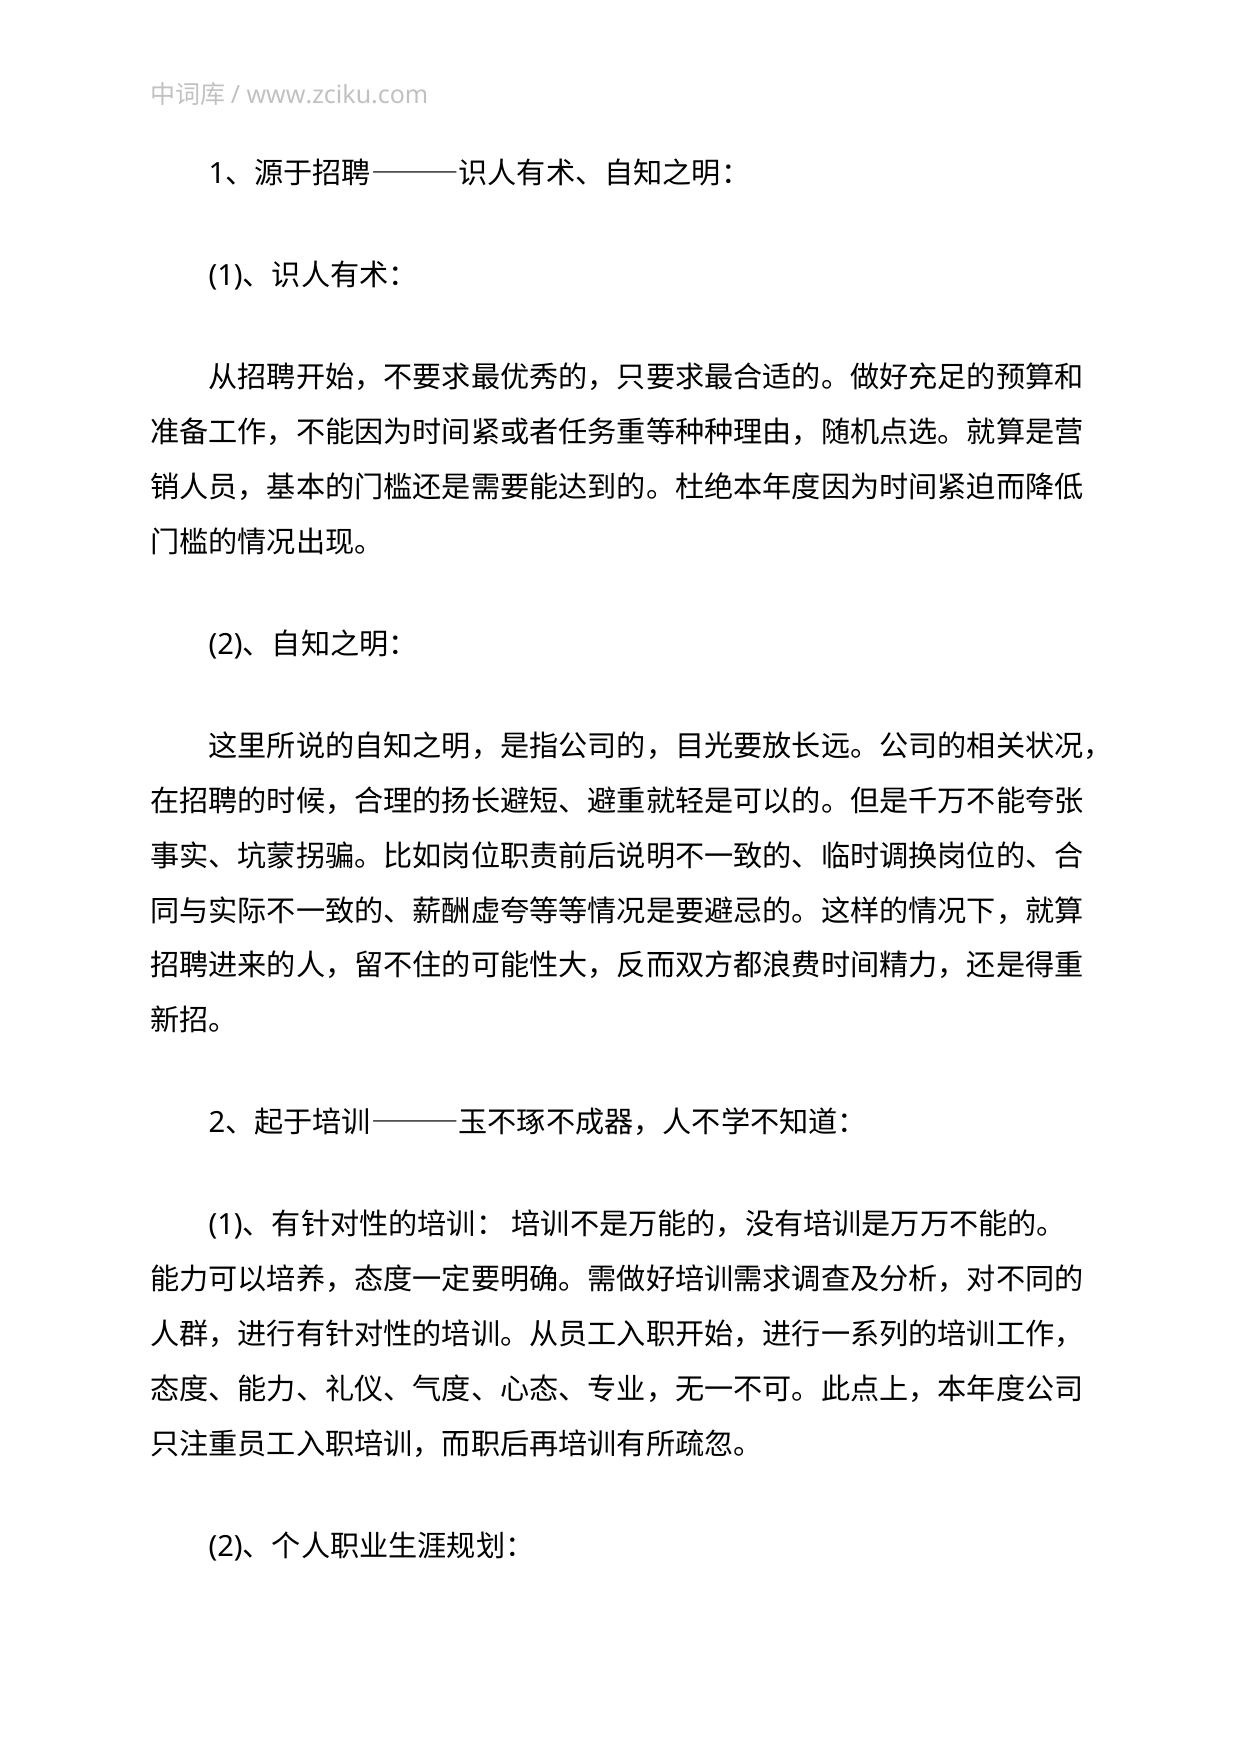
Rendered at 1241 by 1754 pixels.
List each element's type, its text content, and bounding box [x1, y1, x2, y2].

text 1、源于招聘―――识人有术、自知之明： [150, 150, 1090, 192]
text (1)、识人有术： [150, 252, 1090, 294]
text (2)、个人职业生涯规划： [150, 1522, 1090, 1564]
text (1)、有针对性的培训： 培训不是万能的，没有培训是万万不能的。能力可以培养，态度一定要明确。需做好培训需求调查及分析，对不同的人群，进行有针对性的培训。从员工入职开始，进行一系列的培训工作，态度、能力、礼仪、气度、心态、专业，无一不可。此点上，本年度公司只注重员工入职培训，而职后再培训有所疏忽。 [150, 1201, 1090, 1463]
text 从招聘开始，不要求最优秀的，只要求最合适的。做好充足的预算和准备工作，不能因为时间紧或者任务重等种种理由，随机点选。就算是营销人员，基本的门槛还是需要能达到的。杜绝本年度因为时间紧迫而降低门槛的情况出现。 [150, 354, 1090, 561]
text 这里所说的自知之明，是指公司的，目光要放长远。公司的相关状况，在招聘的时候，合理的扬长避短、避重就轻是可以的。但是千万不能夸张事实、坑蒙拐骗。比如岗位职责前后说明不一致的、临时调换岗位的、合同与实际不一致的、薪酬虚夸等等情况是要避忌的。这样的情况下，就算招聘进来的人，留不住的可能性大，反而双方都浪费时间精力，还是得重新招。 [150, 722, 1090, 1039]
text (2)、自知之明： [150, 620, 1090, 663]
text 2、起于培训―――玉不琢不成器，人不学不知道： [150, 1099, 1090, 1141]
